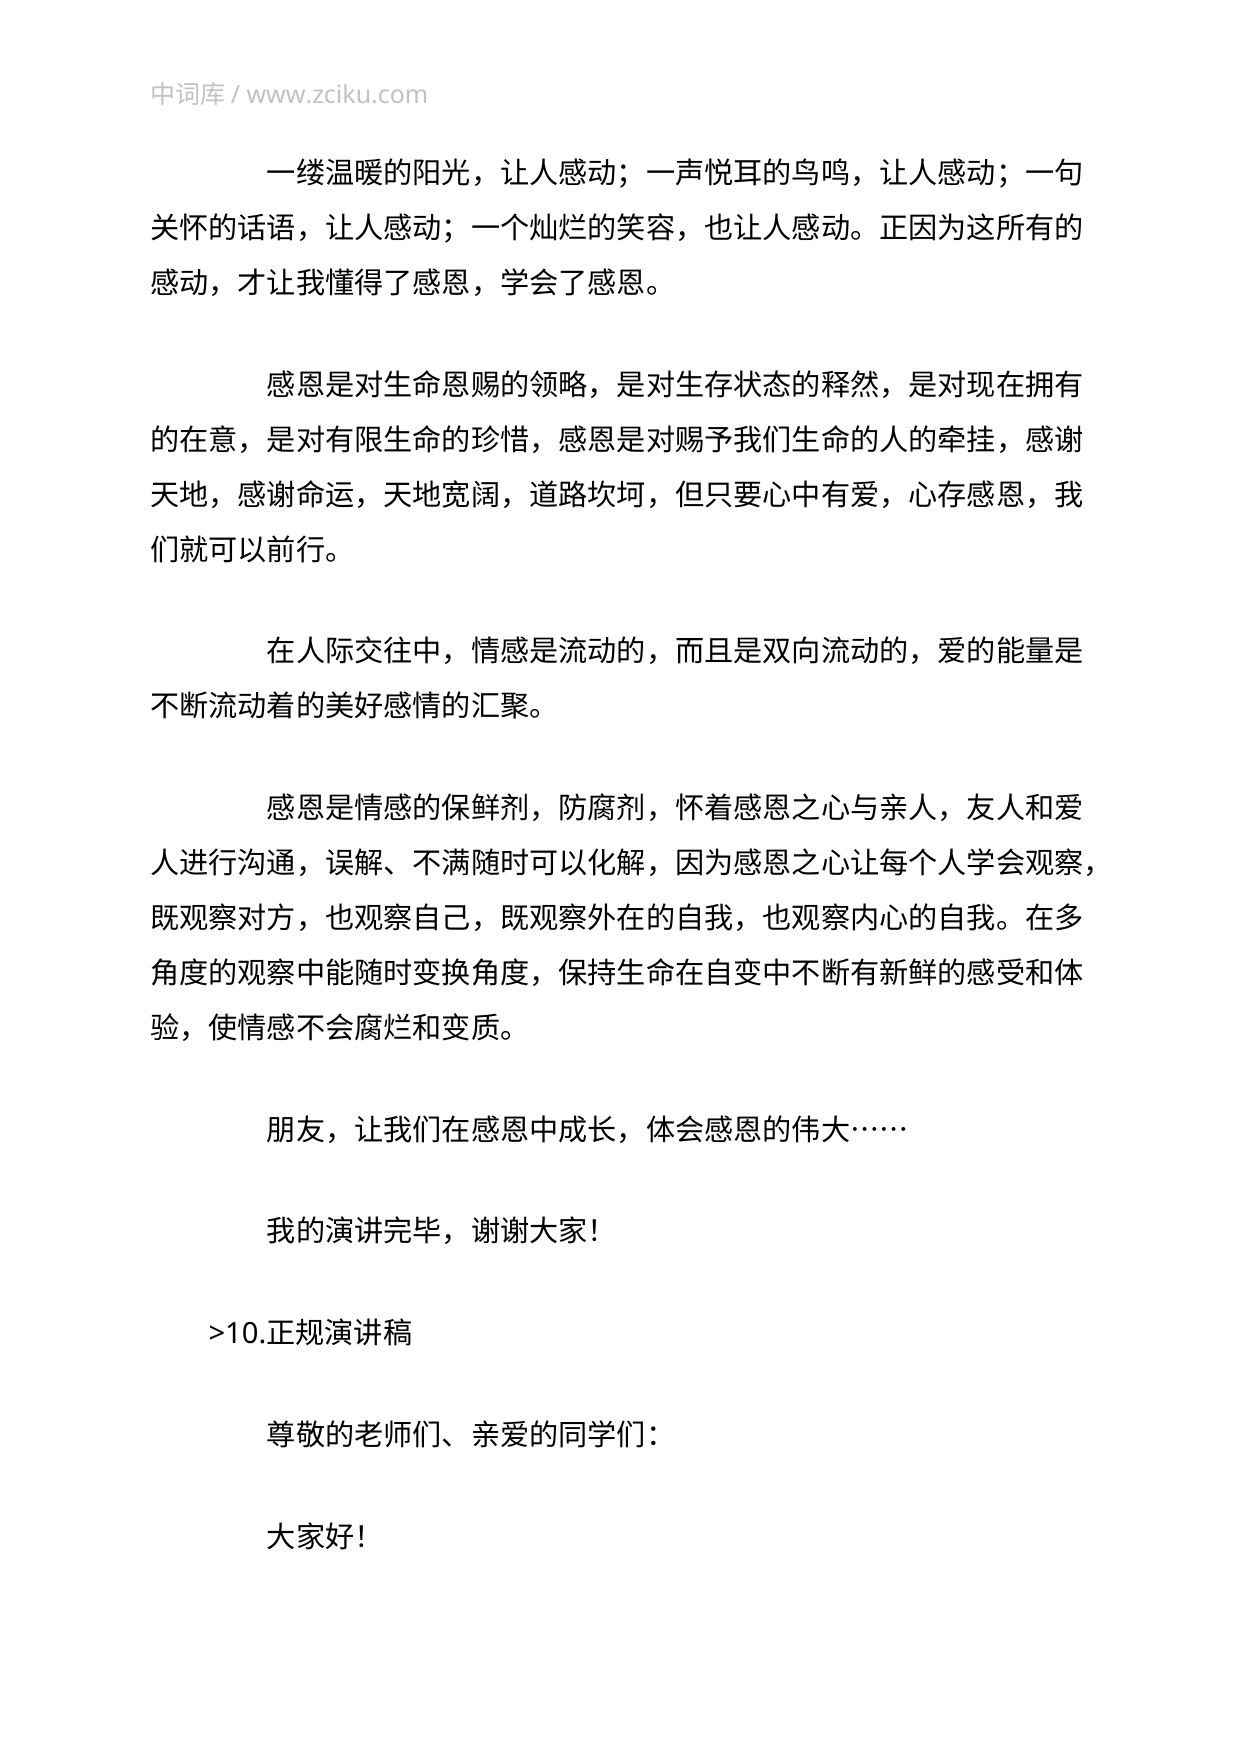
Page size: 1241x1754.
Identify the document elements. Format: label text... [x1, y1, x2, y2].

text 一缕温暖的阳光，让人感动；一声悦耳的鸟鸣，让人感动；一句关怀的话语，让人感动；一个灿烂的笑容，也让人感动。正因为这所有的感动，才让我懂得了感恩，学会了感恩。 [150, 150, 1090, 302]
text 大家好！ [150, 1513, 1090, 1556]
text 尊敬的老师们、亲爱的同学们： [150, 1412, 1090, 1454]
text 感恩是情感的保鲜剂，防腐剂，怀着感恩之心与亲人，友人和爱人进行沟通，误解、不满随时可以化解，因为感恩之心让每个人学会观察，既观察对方，也观察自己，既观察外在的自我，也观察内心的自我。在多角度的观察中能随时变换角度，保持生命在自变中不断有新鲜的感受和体验，使情感不会腐烂和变质。 [150, 785, 1090, 1047]
text 在人际交往中，情感是流动的，而且是双向流动的，爱的能量是不断流动着的美好感情的汇聚。 [150, 628, 1090, 725]
text 朋友，让我们在感恩中成长，体会感恩的伟大…… [150, 1106, 1090, 1148]
text 我的演讲完毕，谢谢大家！ [150, 1208, 1090, 1250]
text >10.正规演讲稿 [150, 1309, 1090, 1352]
text 感恩是对生命恩赐的领略，是对生存状态的释然，是对现在拥有的在意，是对有限生命的珍惜，感恩是对赐予我们生命的人的牵挂，感谢天地，感谢命运，天地宽阔，道路坎坷，但只要心中有爱，心存感恩，我们就可以前行。 [150, 362, 1090, 568]
